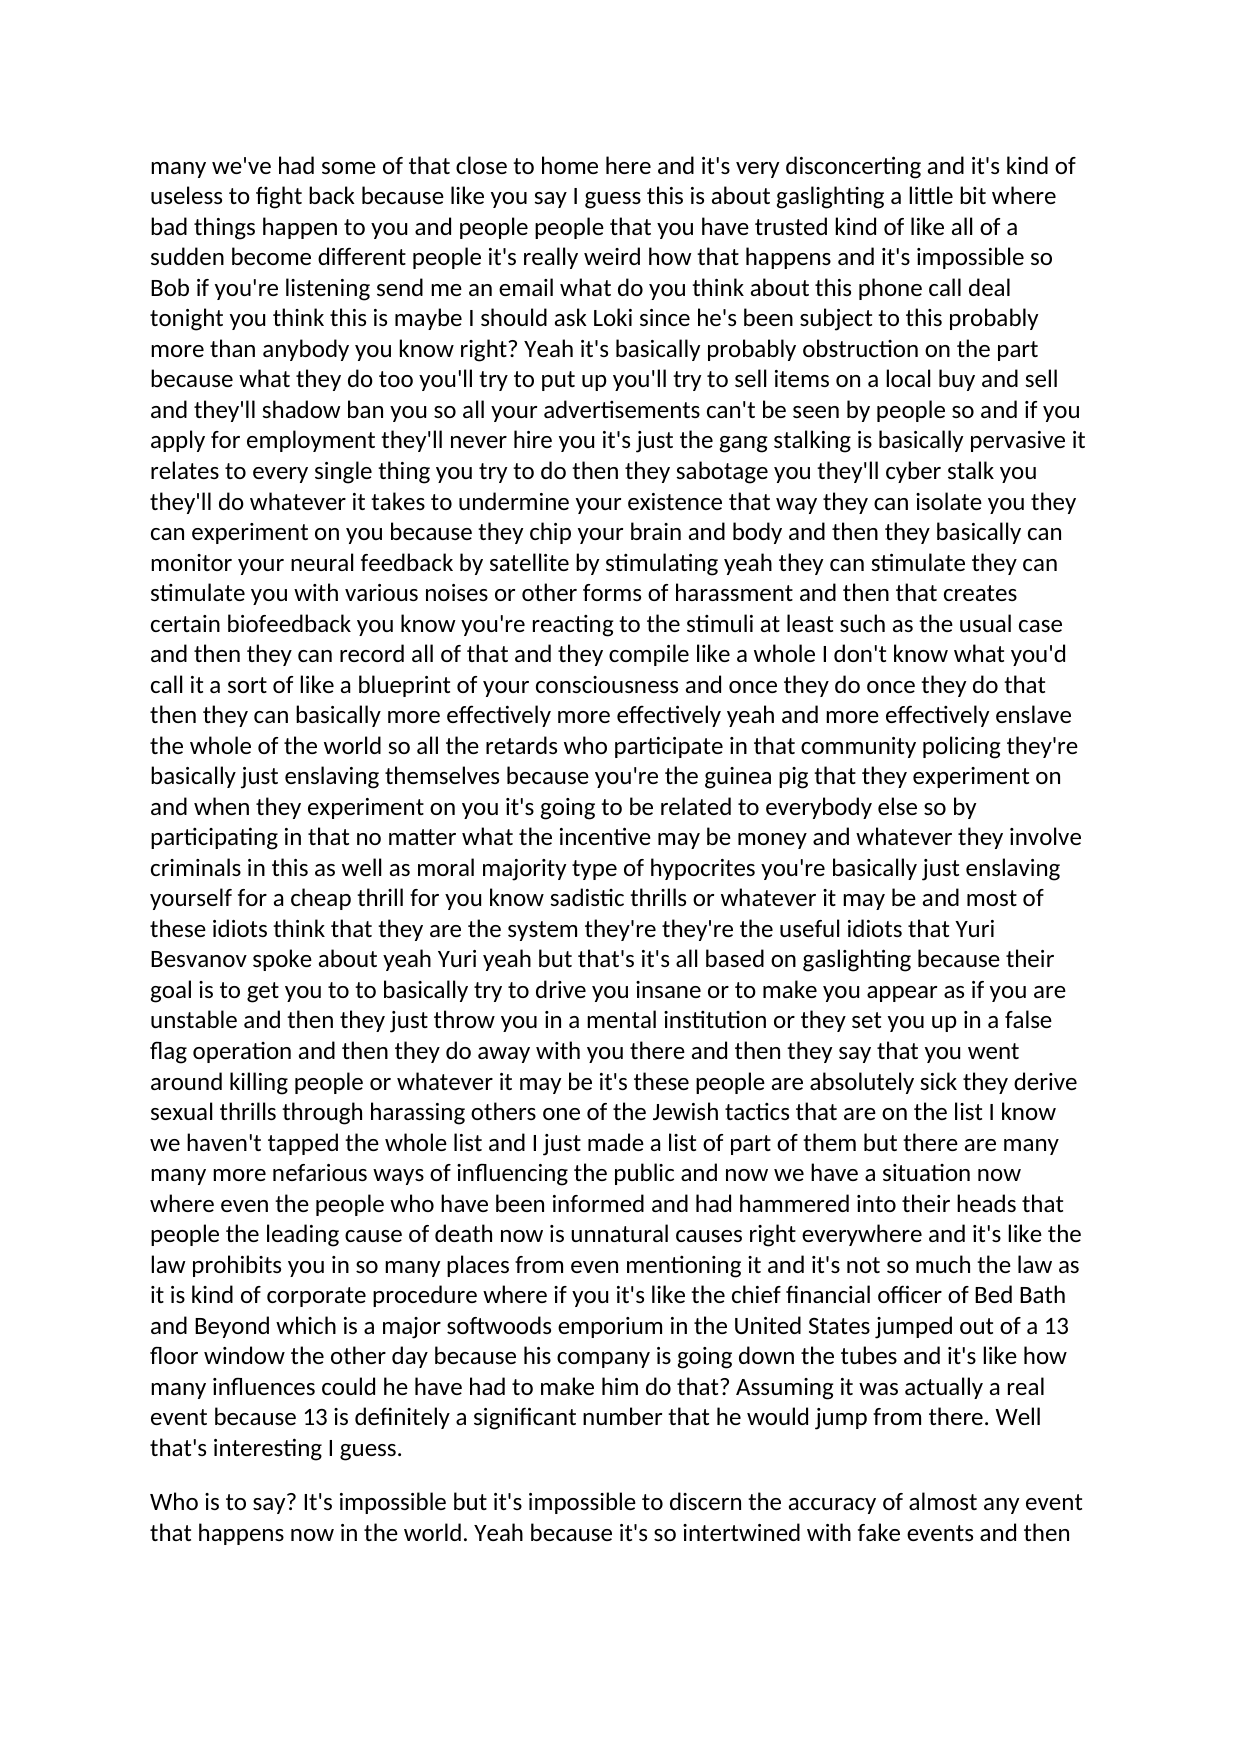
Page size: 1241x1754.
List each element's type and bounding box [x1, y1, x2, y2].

text [150, 1486, 1090, 1547]
text [150, 150, 1090, 1462]
